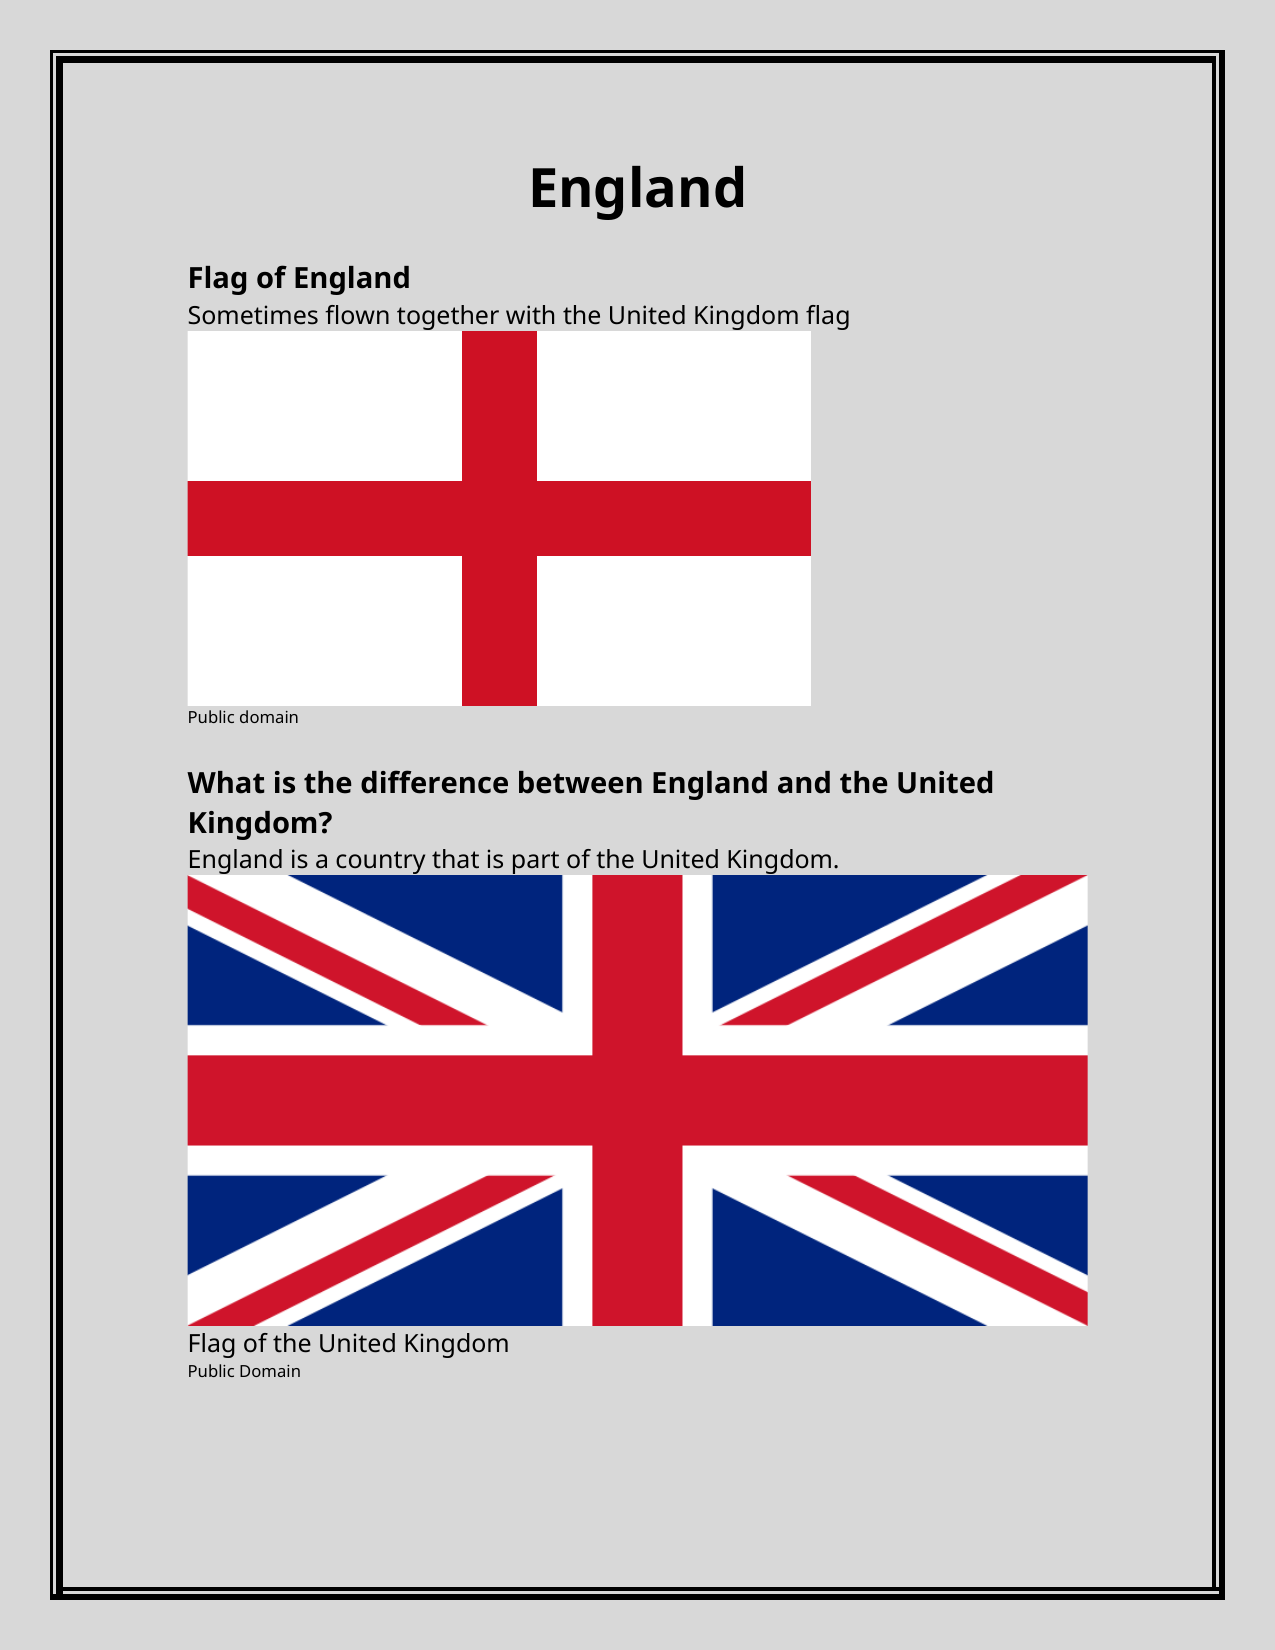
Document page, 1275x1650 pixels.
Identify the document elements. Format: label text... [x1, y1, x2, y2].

text What is the difference between England and the United Kingdom? [187, 762, 1087, 842]
text England is a country that is part of the United Kingdom. [187, 842, 1087, 875]
text Flag of England [187, 258, 1087, 297]
picture [187, 331, 811, 706]
picture [187, 875, 1088, 1326]
text Public domain [187, 706, 1087, 728]
text Public Domain [187, 1360, 1087, 1383]
text Sometimes flown together with the United Kingdom flag [187, 297, 1087, 332]
text England [187, 150, 1087, 224]
text Flag of the United Kingdom [187, 1326, 1087, 1360]
